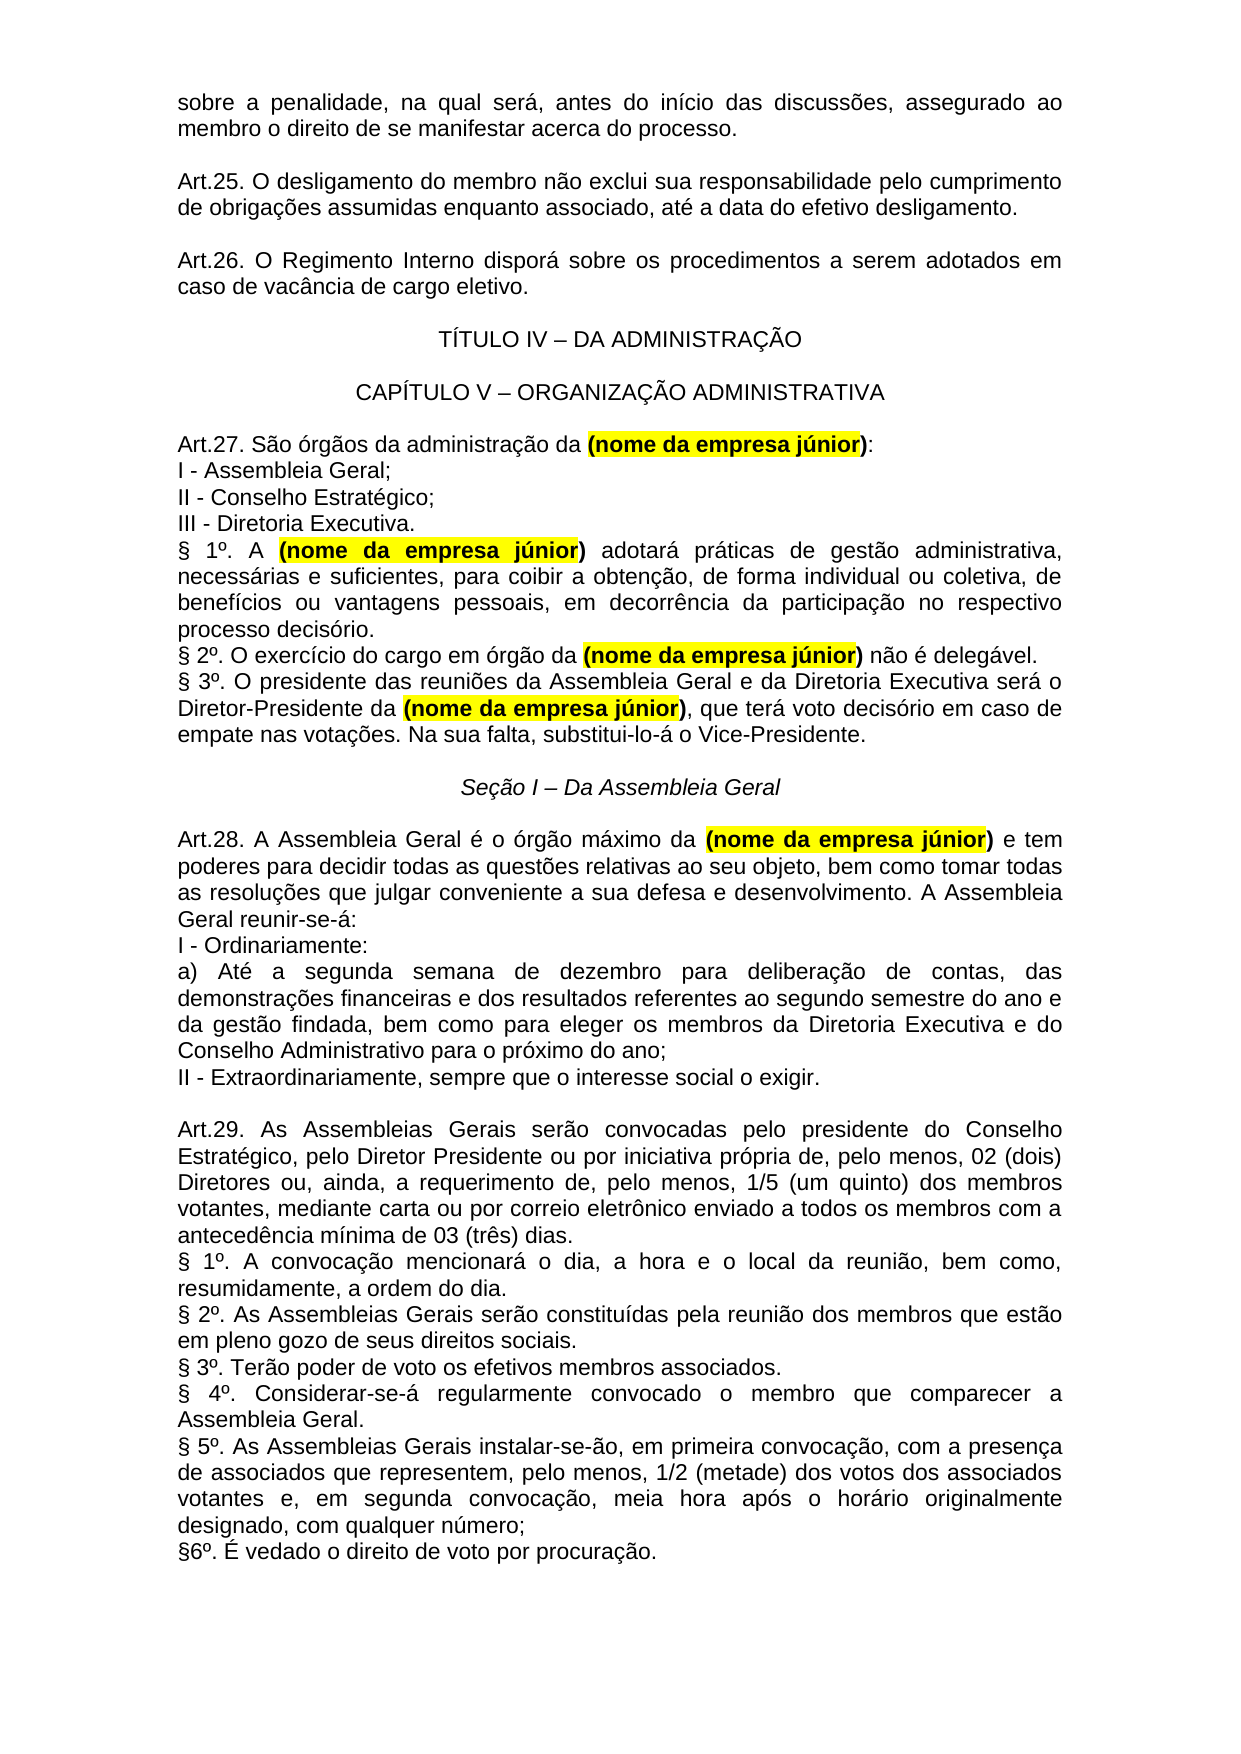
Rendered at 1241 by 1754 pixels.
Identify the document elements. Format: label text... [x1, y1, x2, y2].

text § 3º. Terão poder de voto os efetivos membros associados. [177, 1353, 1063, 1380]
text §6º. É vedado o direito de voto por procuração. [177, 1538, 1063, 1564]
text § 4º. Considerar-se-á regularmente convocado o membro que comparecer a Assembleia Geral. [177, 1380, 1063, 1433]
text CAPÍTULO V – ORGANIZAÇÃO ADMINISTRATIVA [177, 378, 1063, 405]
text § 1º. A convocação mencionará o dia, a hora e o local da reunião, bem como, resumidamente, a ordem do dia. [177, 1248, 1063, 1301]
text I - Assembleia Geral; [177, 457, 1063, 484]
text TÍTULO IV – DA ADMINISTRAÇÃO [177, 326, 1063, 352]
text Art.27. São órgãos da administração da (nome da empresa júnior): [860, 431, 1063, 457]
text III - Diretoria Executiva. [177, 510, 1063, 537]
text § 1º. A (nome da empresa júnior) adotará práticas de gestão administrativa, necessárias e suficientes, para coibir a obtenção, de forma individual ou coletiva, de benefícios ou vantagens pessoais, em decorrência da participação no respectivo processo decisório. [177, 537, 1063, 642]
text Art.27. São órgãos da administração da (nome da empresa júnior): [177, 431, 588, 457]
text Art.25. O desligamento do membro não exclui sua responsabilidade pelo cumprimento de obrigações assumidas enquanto associado, até a data do efetivo desligamento. [177, 168, 1063, 220]
text § 5º. As Assembleias Gerais instalar-se-ão, em primeira convocação, com a presença de associados que representem, pelo menos, 1/2 (metade) dos votos dos associados votantes e, em segunda convocação, meia hora após o horário originalmente designado, com qualquer número; [177, 1433, 1063, 1538]
text § 3º. O presidente das reuniões da Assembleia Geral e da Diretoria Executiva será o Diretor-Presidente da (nome da empresa júnior), que terá voto decisório em caso de empate nas votações. Na sua falta, substitui-lo-á o Vice-Presidente. [177, 668, 1063, 747]
text II - Extraordinariamente, sempre que o interesse social o exigir. [177, 1064, 1063, 1090]
text § 2º. O exercício do cargo em órgão da (nome da empresa júnior) não é delegável. [856, 642, 1063, 668]
text I - Ordinariamente: [177, 932, 1063, 958]
text § 2º. O exercício do cargo em órgão da (nome da empresa júnior) não é delegável. [177, 642, 583, 668]
text Art.28. A Assembleia Geral é o órgão máximo da (nome da empresa júnior) e tem poderes para decidir todas as questões relativas ao seu objeto, bem como tomar todas as resoluções que julgar conveniente a sua defesa e desenvolvimento. A Assembleia Geral reunir-se-á: [177, 826, 1063, 932]
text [177, 88, 1063, 141]
text Art.26. O Regimento Interno disporá sobre os procedimentos a serem adotados em caso de vacância de cargo eletivo. [177, 247, 1063, 299]
text § 2º. As Assembleias Gerais serão constituídas pela reunião dos membros que estão em pleno gozo de seus direitos sociais. [177, 1301, 1063, 1353]
text a) Até a segunda semana de dezembro para deliberação de contas, das demonstrações financeiras e dos resultados referentes ao segundo semestre do ano e da gestão findada, bem como para eleger os membros da Diretoria Executiva e do Conselho Administrativo para o próximo do ano; [177, 958, 1063, 1064]
text II - Conselho Estratégico; [177, 484, 1063, 510]
text Seção I – Da Assembleia Geral [177, 774, 1063, 800]
text Art.29. As Assembleias Gerais serão convocadas pelo presidente do Conselho Estratégico, pelo Diretor Presidente ou por iniciativa própria de, pelo menos, 02 (dois) Diretores ou, ainda, a requerimento de, pelo menos, 1/5 (um quinto) dos membros votantes, mediante carta ou por correio eletrônico enviado a todos os membros com a antecedência mínima de 03 (três) dias. [177, 1116, 1063, 1248]
